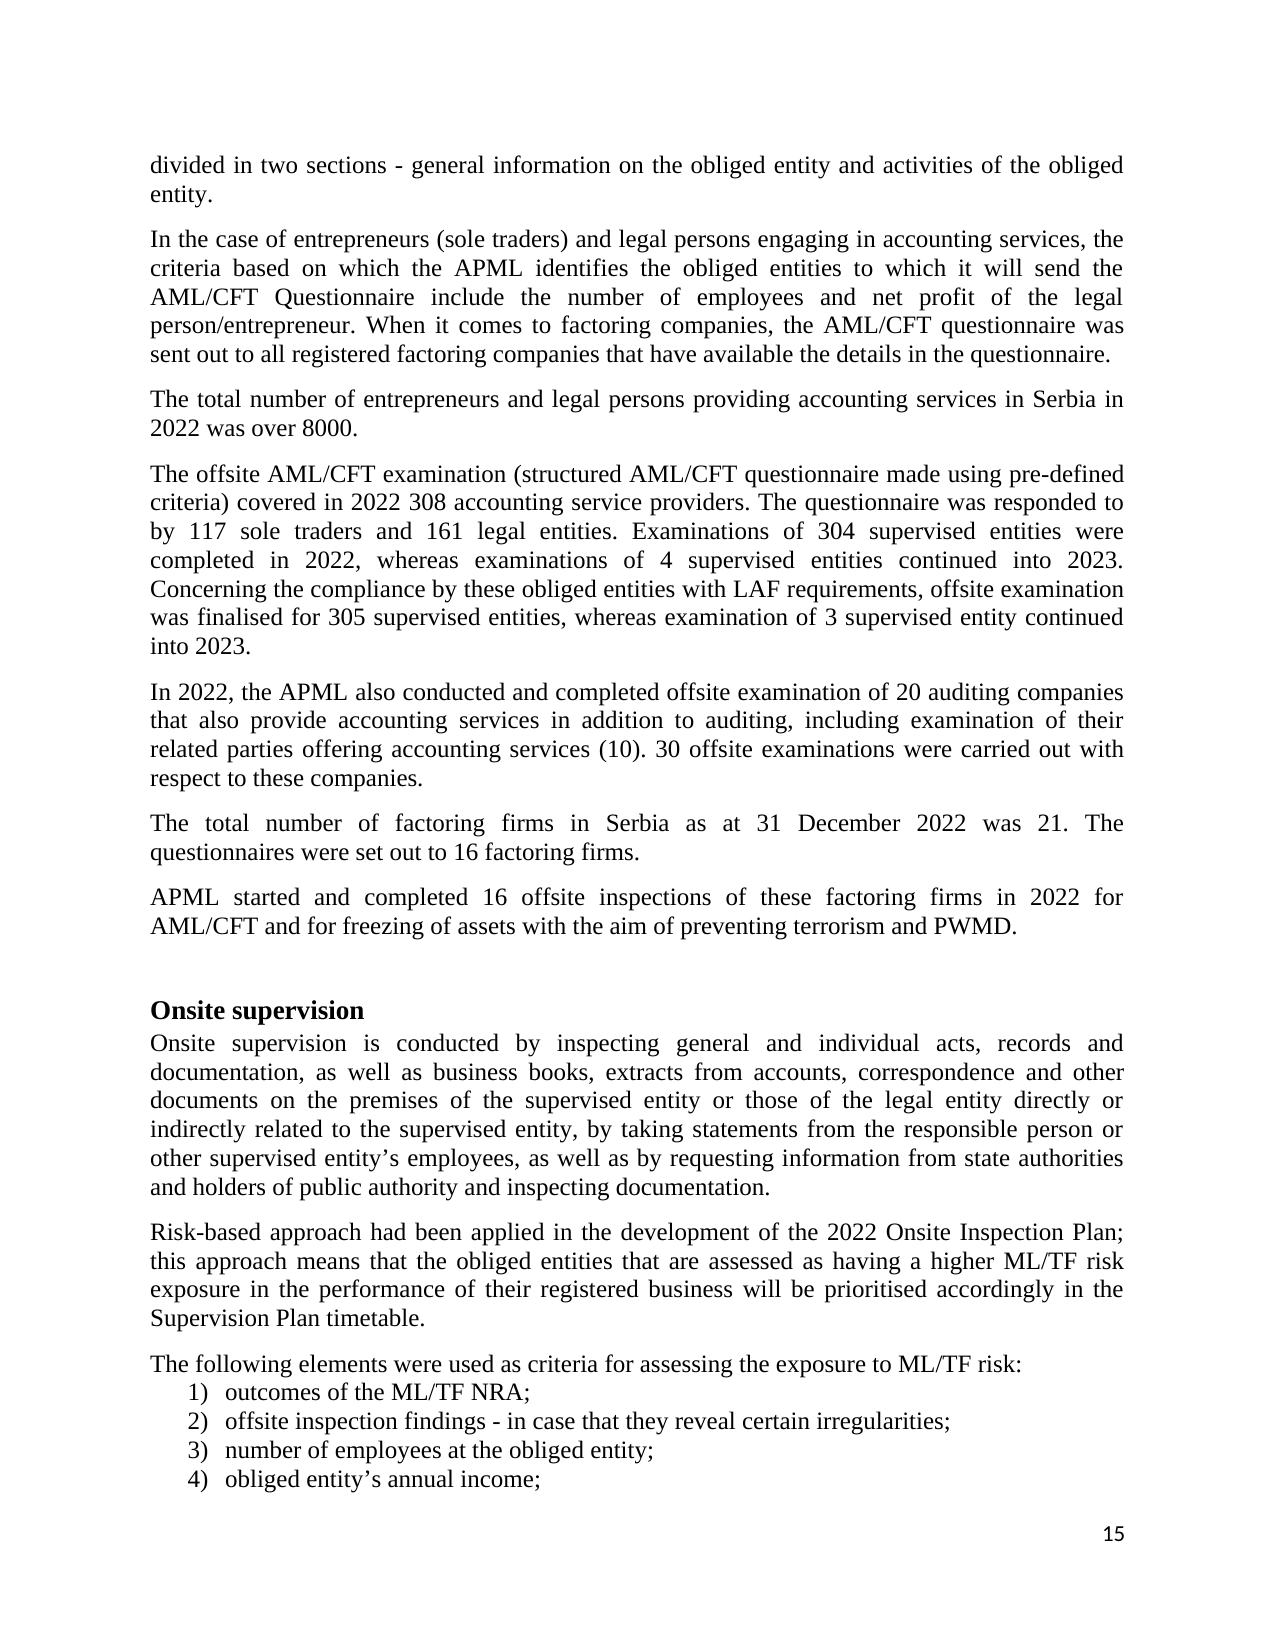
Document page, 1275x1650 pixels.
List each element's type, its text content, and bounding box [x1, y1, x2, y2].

subtitle Onsite supervision [150, 994, 1125, 1026]
text Risk-based approach had been applied in the development of the 2022 Onsite Inspection Plan; this approach means that the obliged entities that are assessed as having a higher ML/TF risk exposure in the performance of their registered business will be prioritised accordingly in the Supervision Plan timetable. [150, 1217, 1125, 1332]
list offsite inspection findings - in case that they reveal certain irregularities; [187, 1406, 1125, 1435]
text The total number of factoring firms in Serbia as at 31 December 2022 was 21. The questionnaires were set out to 16 factoring firms. [150, 808, 1125, 866]
text The total number of entrepreneurs and legal persons providing accounting services in Serbia in 2022 was over 8000. [150, 384, 1125, 442]
text Onsite supervision is conducted by inspecting general and individual acts, records and documentation, as well as business books, extracts from accounts, correspondence and other documents on the premises of the supervised entity or those of the legal entity directly or indirectly related to the supervised entity, by taking statements from the responsible person or other supervised entity’s employees, as well as by requesting information from state authorities and holders of public authority and inspecting documentation. [150, 1028, 1125, 1200]
list outcomes of the ML/TF NRA; [187, 1377, 1125, 1406]
text The offsite AML/CFT examination (structured AML/CFT questionnaire made using pre-defined criteria) covered in 2022 308 accounting service providers. The questionnaire was responded to by 117 sole traders and 161 legal entities. Examinations of 304 supervised entities were completed in 2022, whereas examinations of 4 supervised entities continued into 2023. Concerning the compliance by these obliged entities with LAF requirements, offsite examination was finalised for 305 supervised entities, whereas examination of 3 supervised entity continued into 2023. [150, 459, 1125, 660]
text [150, 150, 1125, 207]
text The following elements were used as criteria for assessing the exposure to ML/TF risk: [150, 1349, 1125, 1377]
text In the case of entrepreneurs (sole traders) and legal persons engaging in accounting services, the criteria based on which the APML identifies the obliged entities to which it will send the AML/CFT Questionnaire include the number of employees and net profit of the legal person/entrepreneur. When it comes to factoring companies, the AML/CFT questionnaire was sent out to all registered factoring companies that have available the details in the questionnaire. [150, 224, 1125, 368]
text In 2022, the APML also conducted and completed offsite examination of 20 auditing companies that also provide accounting services in addition to auditing, including examination of their related parties offering accounting services (10). 30 offsite examinations were carried out with respect to these companies. [150, 677, 1125, 792]
list obliged entity’s annual income; [187, 1464, 1125, 1492]
text APML started and completed 16 offsite inspections of these factoring firms in 2022 for AML/CFT and for freezing of assets with the aim of preventing terrorism and PWMD. [150, 882, 1125, 940]
list number of employees at the obliged entity; [187, 1435, 1125, 1464]
